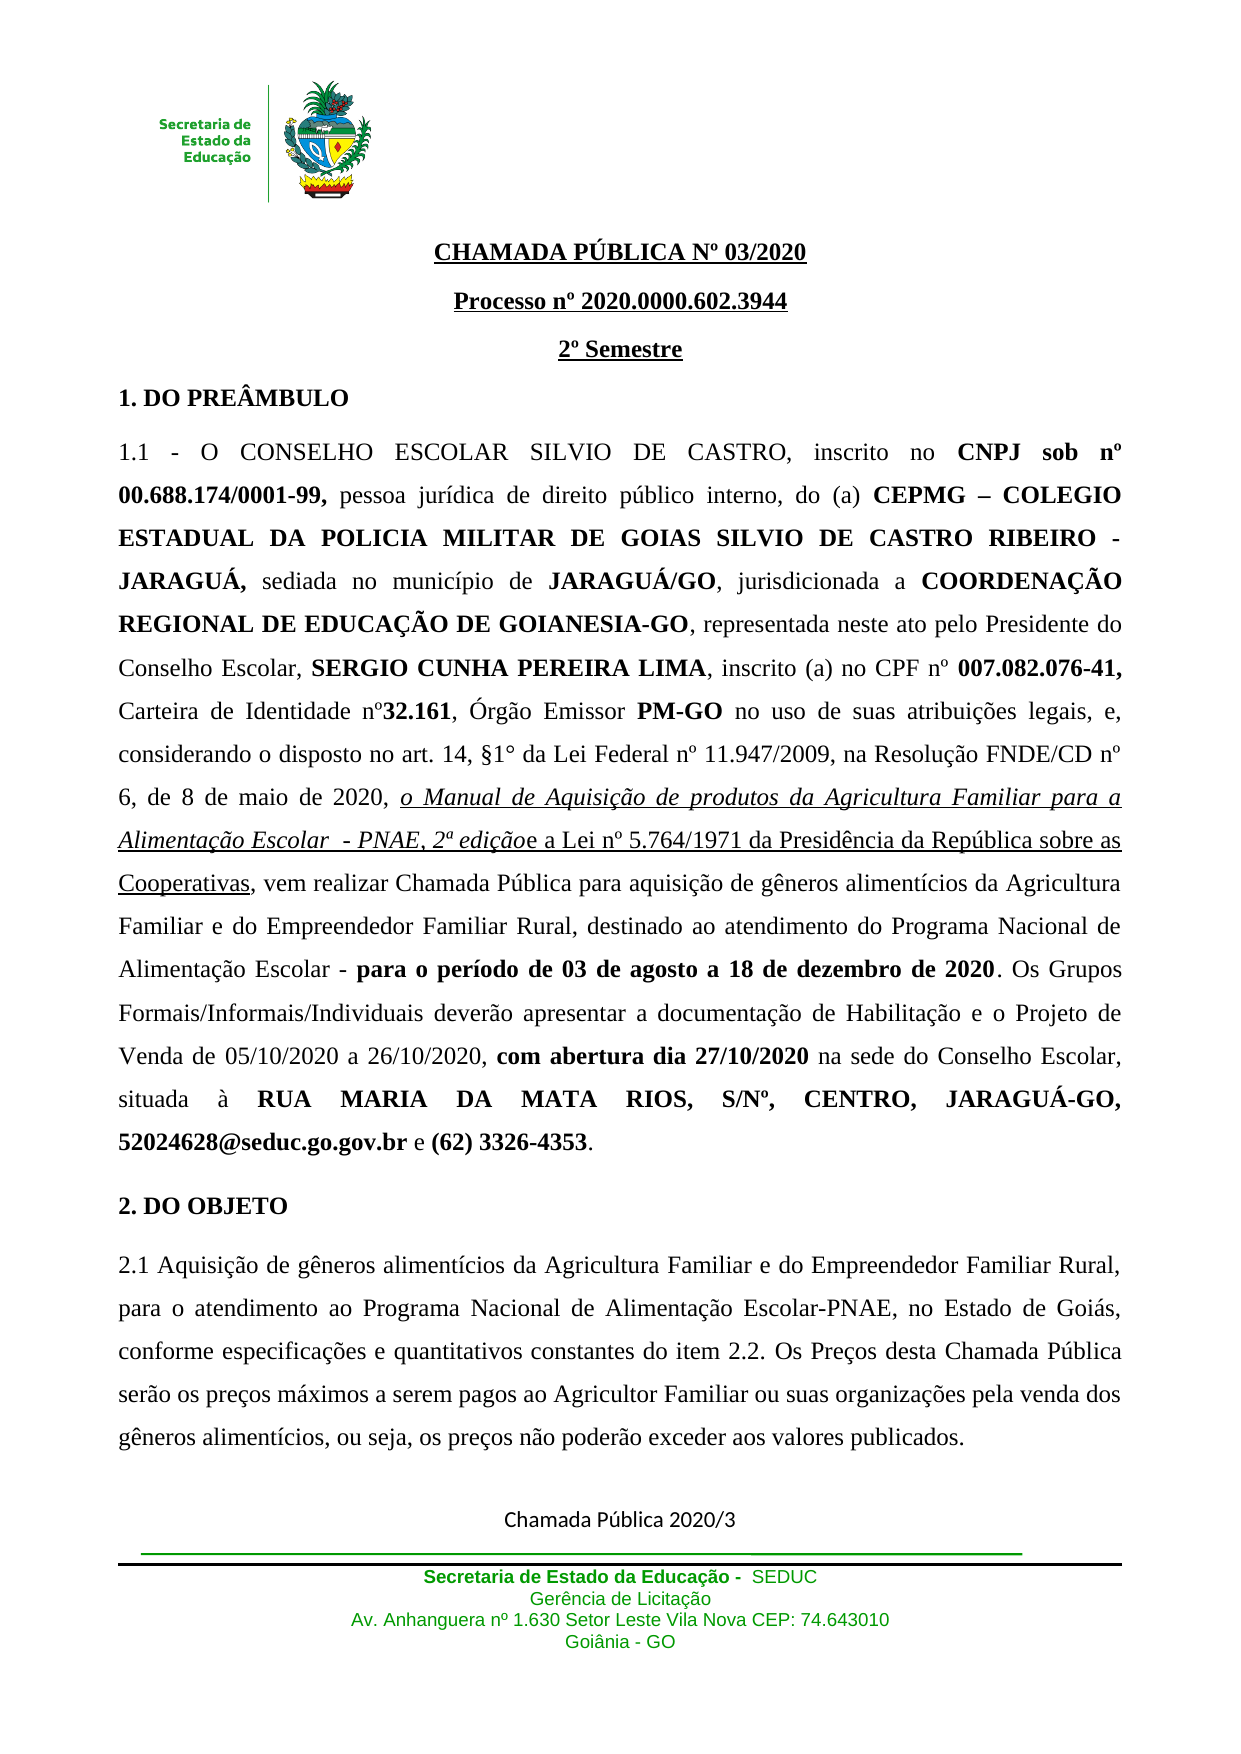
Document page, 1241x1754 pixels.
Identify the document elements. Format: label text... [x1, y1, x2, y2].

picture [118, 73, 412, 210]
text 2º Semestre [118, 334, 1122, 363]
text 1. DO PREÂMBULO [118, 383, 1122, 412]
text 2. DO OBJETO [118, 1191, 1122, 1220]
text CHAMADA PÚBLICA Nº 03/2020 [118, 237, 1122, 266]
text Processo nº 2020.0000.602.3944 [118, 286, 1122, 314]
text 2.1 Aquisição de gêneros alimentícios da Agricultura Familiar e do Empreendedor Familiar Rural, para o atendimento ao Programa Nacional de Alimentação Escolar-PNAE, no Estado de Goiás, conforme especificações e quantitativos constantes do item 2.2. Os Preços desta Chamada Pública serão os preços máximos a serem pagos ao Agricultor Familiar ou suas organizações pela venda dos gêneros alimentícios, ou seja, os preços não poderão exceder aos valores publicados. [118, 1250, 1122, 1451]
text 1.1 - O CONSELHO ESCOLAR SILVIO DE CASTRO, inscrito no CNPJ sob nº 00.688.174/0001-99, pessoa jurídica de direito público interno, do (a) CEPMG – COLEGIO ESTADUAL DA POLICIA MILITAR DE GOIAS SILVIO DE CASTRO RIBEIRO -JARAGUÁ, sediada no município de JARAGUÁ/GO, jurisdicionada a COORDENAÇÃO REGIONAL DE EDUCAÇÃO DE GOIANESIA-GO, representada neste ato pelo Presidente do Conselho Escolar, SERGIO CUNHA PEREIRA LIMA, inscrito (a) no CPF nº 007.082.076-41, Carteira de Identidade nº32.161, Órgão Emissor PM-GO no uso de suas atribuições legais, e, considerando o disposto no art. 14, §1° da Lei Federal nº 11.947/2009, na Resolução FNDE/CD nº 6, de 8 de maio de 2020, o Manual de Aquisição de produtos da Agricultura Familiar para a Alimentação Escolar - PNAE, 2ª ediçãoe a Lei nº 5.764/1971 da Presidência da República sobre as Cooperativas, vem realizar Chamada Pública para aquisição de gêneros alimentícios da Agricultura Familiar e do Empreendedor Familiar Rural, destinado ao atendimento do Programa Nacional de Alimentação Escolar - para o período de 03 de agosto a 18 de dezembro de 2020. Os Grupos Formais/Informais/Individuais deverão apresentar a documentação de Habilitação e o Projeto de Venda de 05/10/2020 a 26/10/2020, com abertura dia 27/10/2020 na sede do Conselho Escolar, situada à RUA MARIA DA MATA RIOS, S/Nº, CENTRO, JARAGUÁ-GO, 52024628@seduc.go.gov.br e (62) 3326-4353. [118, 852, 1122, 1156]
text 1.1 - O CONSELHO ESCOLAR SILVIO DE CASTRO, inscrito no CNPJ sob nº 00.688.174/0001-99, pessoa jurídica de direito público interno, do (a) CEPMG – COLEGIO ESTADUAL DA POLICIA MILITAR DE GOIAS SILVIO DE CASTRO RIBEIRO -JARAGUÁ, sediada no município de JARAGUÁ/GO, jurisdicionada a COORDENAÇÃO REGIONAL DE EDUCAÇÃO DE GOIANESIA-GO, representada neste ato pelo Presidente do Conselho Escolar, SERGIO CUNHA PEREIRA LIMA, inscrito (a) no CPF nº 007.082.076-41, Carteira de Identidade nº32.161, Órgão Emissor PM-GO no uso de suas atribuições legais, e, considerando o disposto no art. 14, §1° da Lei Federal nº 11.947/2009, na Resolução FNDE/CD nº 6, de 8 de maio de 2020, o Manual de Aquisição de produtos da Agricultura Familiar para a Alimentação Escolar - PNAE, 2ª ediçãoe a Lei nº 5.764/1971 da Presidência da República sobre as Cooperativas, vem realizar Chamada Pública para aquisição de gêneros alimentícios da Agricultura Familiar e do Empreendedor Familiar Rural, destinado ao atendimento do Programa Nacional de Alimentação Escolar - para o período de 03 de agosto a 18 de dezembro de 2020. Os Grupos Formais/Informais/Individuais deverão apresentar a documentação de Habilitação e o Projeto de Venda de 05/10/2020 a 26/10/2020, com abertura dia 27/10/2020 na sede do Conselho Escolar, situada à RUA MARIA DA MATA RIOS, S/Nº, CENTRO, JARAGUÁ-GO, 52024628@seduc.go.gov.br e (62) 3326-4353. [118, 437, 1122, 850]
